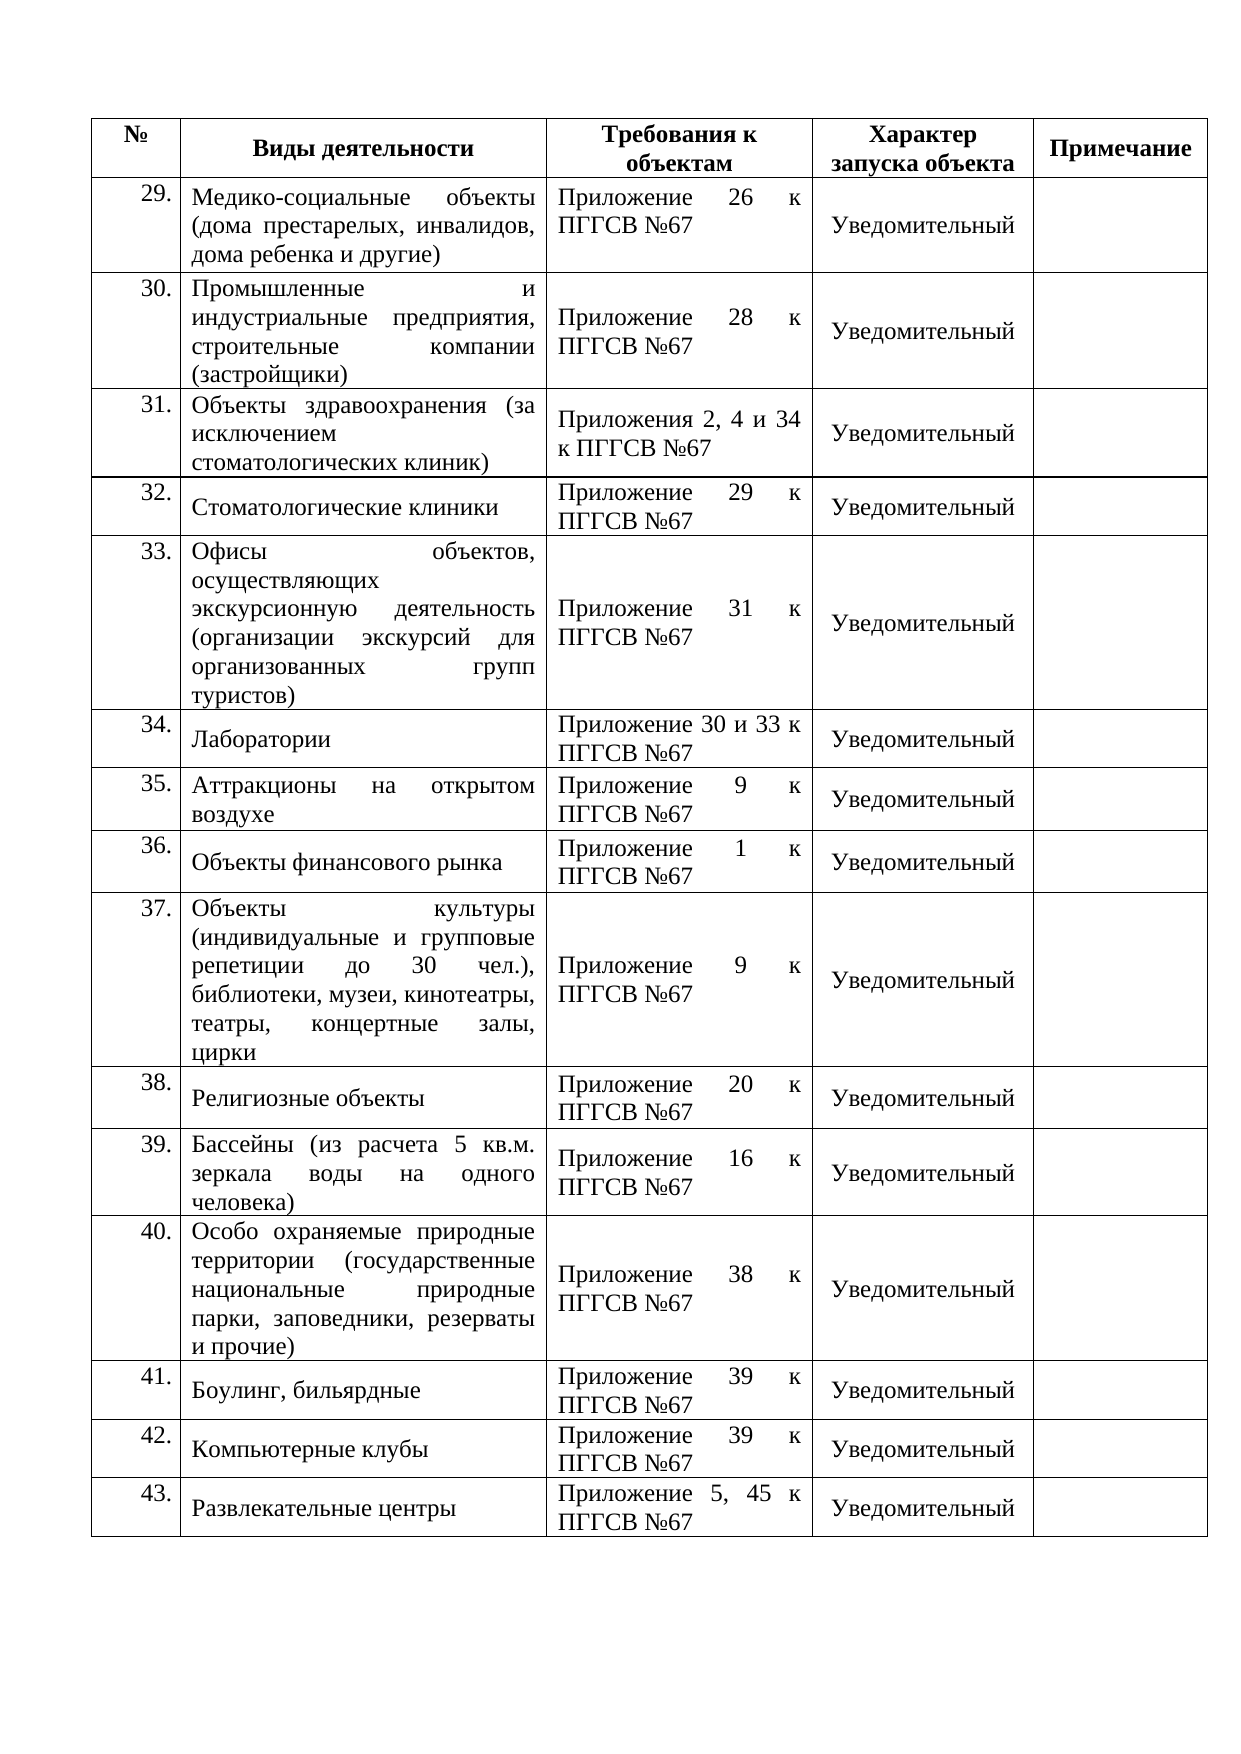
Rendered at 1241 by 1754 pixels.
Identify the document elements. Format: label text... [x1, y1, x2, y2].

table_cell Уведомительный [813, 1129, 1033, 1215]
table_header Характер запуска объекта [813, 119, 1033, 177]
table_cell Приложение 29 к ПГГСВ №67 [547, 478, 812, 535]
table_cell Уведомительный [813, 478, 1033, 535]
table_cell Промышленные и индустриальные предприятия, строительные компании (застройщики) [181, 273, 546, 388]
table_cell [92, 1129, 180, 1215]
table_cell Боулинг, бильярдные [181, 1361, 546, 1419]
table_cell Приложение 20 к ПГГСВ №67 [547, 1067, 812, 1128]
table_cell [92, 1067, 180, 1128]
table_cell [92, 273, 180, 388]
table_cell Уведомительный [813, 893, 1033, 1066]
table_cell [92, 478, 180, 535]
table_cell Приложение 16 к ПГГСВ №67 [547, 1129, 812, 1215]
table_cell Стоматологические клиники [181, 478, 546, 535]
table_cell [92, 768, 180, 829]
table_cell Офисы объектов, осуществляющих экскурсионную деятельность (организации экскурсий для организованных групп туристов) [181, 536, 546, 708]
table_cell Особо охраняемые природные территории (государственные национальные природные парки, заповедники, резерваты и прочие) [181, 1216, 546, 1360]
table_cell [92, 1361, 180, 1419]
table_cell Бассейны (из расчета 5 кв.м. зеркала воды на одного человека) [181, 1129, 546, 1215]
table_cell [1034, 831, 1207, 892]
table_cell Приложение 5, 45 к ПГГСВ №67 [547, 1478, 812, 1536]
table_cell [1034, 1420, 1207, 1477]
table_cell Объекты финансового рынка [181, 831, 546, 892]
table_cell [1034, 1216, 1207, 1360]
table_cell [1034, 1478, 1207, 1536]
table_header № [92, 119, 180, 177]
table_cell Уведомительный [813, 831, 1033, 892]
table_cell [1034, 178, 1207, 272]
table_cell Уведомительный [813, 1216, 1033, 1360]
table_cell Приложение 9 к ПГГСВ №67 [547, 768, 812, 829]
table_cell Уведомительный [813, 1361, 1033, 1419]
table_cell Объекты культуры (индивидуальные и групповые репетиции до 30 чел.), библиотеки, музеи, кинотеатры, театры, концертные залы, цирки [181, 893, 546, 1066]
table_cell [92, 1420, 180, 1477]
table_cell [1034, 710, 1207, 767]
table_cell Приложение 39 к ПГГСВ №67 [547, 1361, 812, 1419]
table_header Примечание [1034, 119, 1207, 177]
table_cell Уведомительный [813, 1420, 1033, 1477]
table_cell Уведомительный [813, 273, 1033, 388]
table_cell Компьютерные клубы [181, 1420, 546, 1477]
table_cell Объекты здравоохранения (за исключением стоматологических клиник) [181, 389, 546, 476]
table_cell [92, 831, 180, 892]
table_cell Приложение 28 к ПГГСВ №67 [547, 273, 812, 388]
table_cell Уведомительный [813, 1478, 1033, 1536]
table_cell Приложение 31 к ПГГСВ №67 [547, 536, 812, 708]
table_cell [92, 1478, 180, 1536]
table_cell [1034, 536, 1207, 708]
table_cell Приложение 9 к ПГГСВ №67 [547, 893, 812, 1066]
table_cell [1034, 273, 1207, 388]
table_cell Приложения 2, 4 и 34 к ПГГСВ №67 [547, 389, 812, 476]
table_cell Аттракционы на открытом воздухе [181, 768, 546, 829]
table_cell [1034, 893, 1207, 1066]
table_cell Развлекательные центры [181, 1478, 546, 1536]
table_cell [1034, 1129, 1207, 1215]
table_cell Уведомительный [813, 1067, 1033, 1128]
table_cell Приложение 26 к ПГГСВ №67 [547, 178, 812, 272]
table_cell [1034, 768, 1207, 829]
table_cell [92, 389, 180, 476]
table_cell Приложение 39 к ПГГСВ №67 [547, 1420, 812, 1477]
table_header Требования к объектам [547, 119, 812, 177]
table_cell [1034, 478, 1207, 535]
table_cell Приложение 30 и 33 к ПГГСВ №67 [547, 710, 812, 767]
table_cell Уведомительный [813, 768, 1033, 829]
table_cell [92, 710, 180, 767]
table_cell Лаборатории [181, 710, 546, 767]
table_header Виды деятельности [181, 119, 546, 177]
table_cell Приложение 38 к ПГГСВ №67 [547, 1216, 812, 1360]
table_cell Уведомительный [813, 710, 1033, 767]
table_cell Уведомительный [813, 389, 1033, 476]
table_cell [1034, 1361, 1207, 1419]
table_cell Медико-социальные объекты (дома престарелых, инвалидов, дома ребенка и другие) [181, 178, 546, 272]
table_cell [92, 536, 180, 708]
table_cell [92, 1216, 180, 1360]
table_cell [92, 178, 180, 272]
table_cell Уведомительный [813, 178, 1033, 272]
table_cell [1034, 389, 1207, 476]
table_cell Уведомительный [813, 536, 1033, 708]
table_cell Приложение 1 к ПГГСВ №67 [547, 831, 812, 892]
table_cell [92, 893, 180, 1066]
table_cell [1034, 1067, 1207, 1128]
table_cell Религиозные объекты [181, 1067, 546, 1128]
